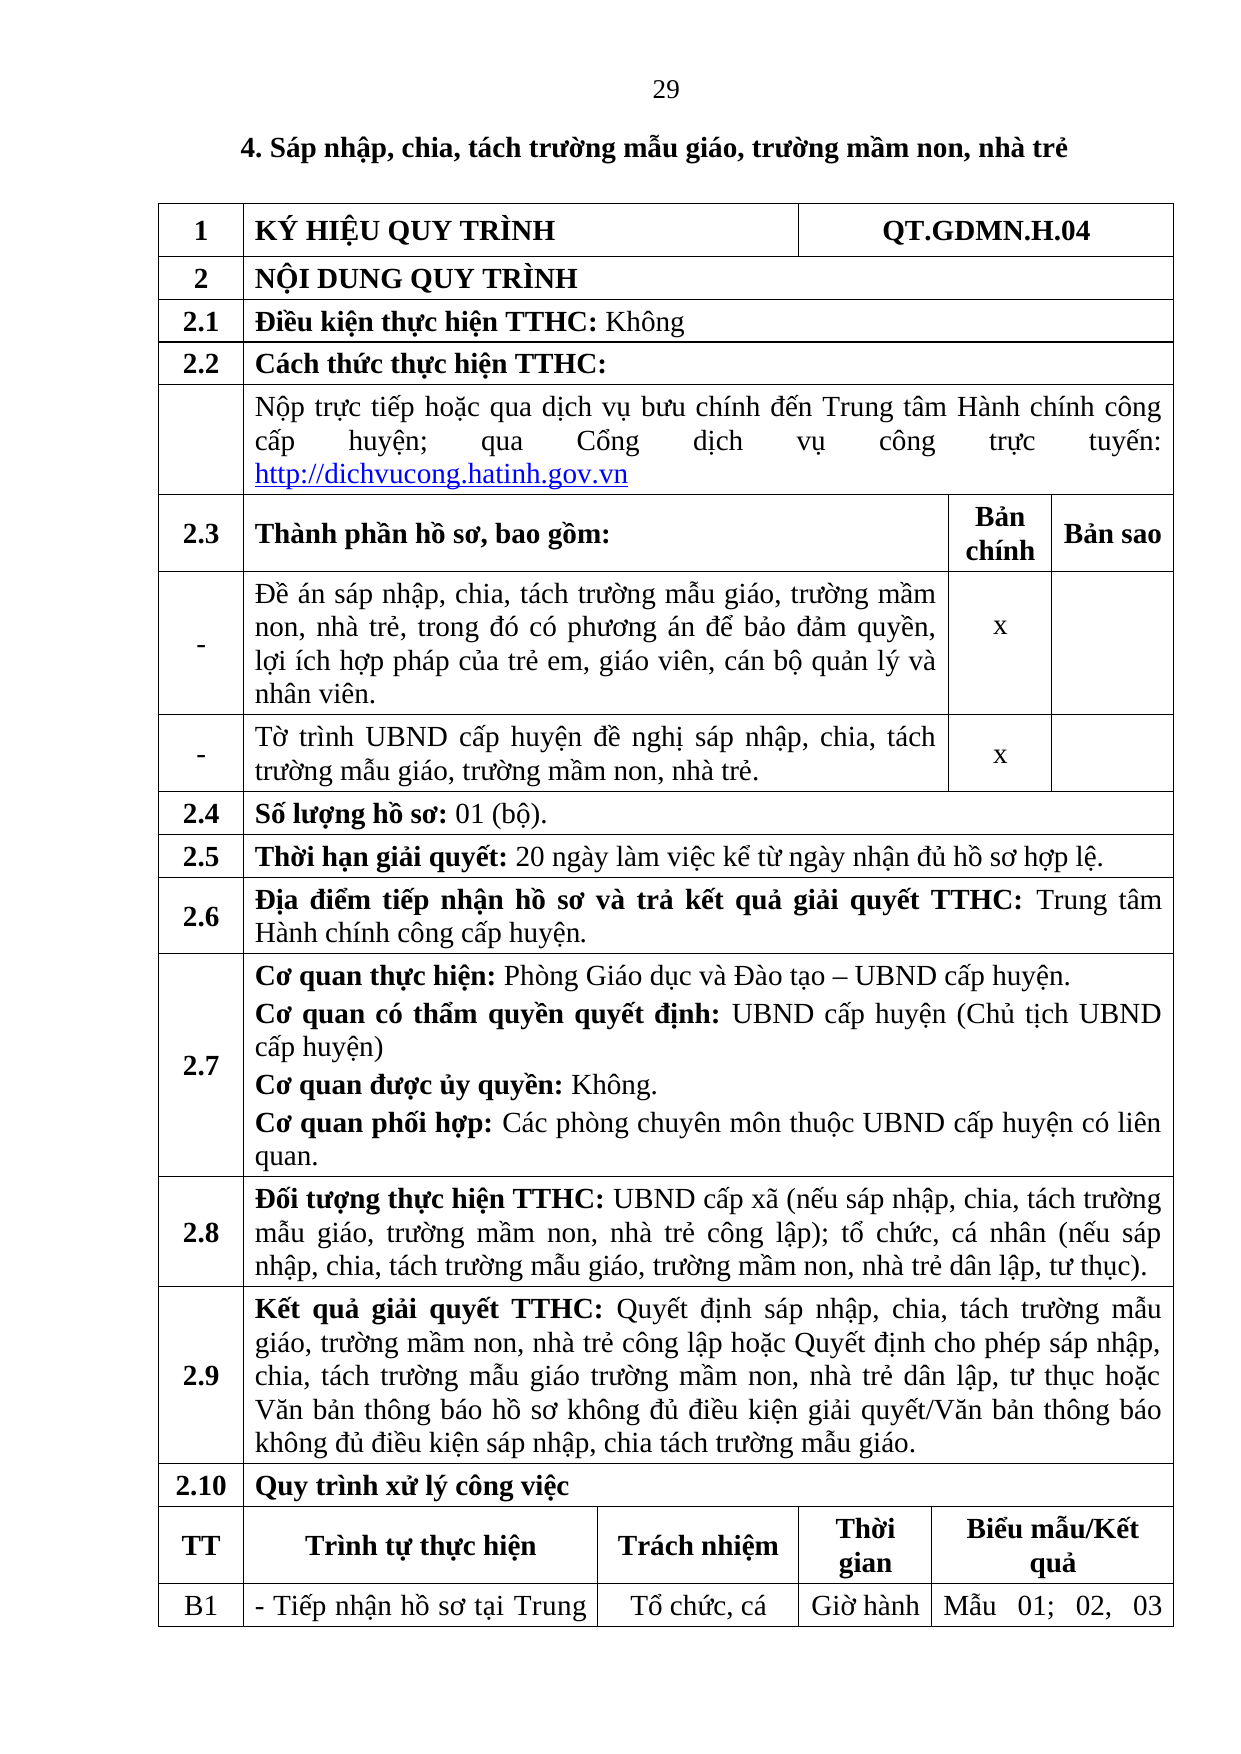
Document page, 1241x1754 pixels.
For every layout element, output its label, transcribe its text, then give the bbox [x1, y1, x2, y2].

table_cell Địa điểm tiếp nhận hồ sơ và trả kết quả giải quyết TTHC: Trung tâm Hành chính công cấp huyện. [244, 878, 1173, 953]
table_cell Điều kiện thực hiện TTHC: Không [244, 300, 1173, 341]
table_cell Bản sao [1052, 495, 1173, 571]
table_cell Thời hạn giải quyết: 20 ngày làm việc kể từ ngày nhận đủ hồ sơ hợp lệ. [244, 835, 1173, 877]
table_cell 2.5 [159, 835, 243, 877]
table_cell 2 [159, 257, 243, 298]
table_header 1 [159, 204, 243, 256]
table_cell 2.10 [159, 1464, 243, 1506]
table_cell Kết quả giải quyết TTHC: Quyết định sáp nhập, chia, tách trường mẫu giáo, trường mầm non, nhà trẻ công lập hoặc Quyết định cho phép sáp nhập, chia, tách trường mẫu giáo trường mầm non, nhà trẻ dân lập, tư thục hoặc Văn bản thông báo hồ sơ không đủ điều kiện giải quyết/Văn bản thông báo không đủ điều kiện sáp nhập, chia tách trường mẫu giáo. [244, 1287, 1173, 1463]
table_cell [598, 1584, 798, 1626]
table_cell Trách nhiệm [598, 1507, 798, 1583]
table_cell Thành phần hồ sơ, bao gồm: [244, 495, 948, 571]
table_cell Biểu mẫu/Kết quả [932, 1507, 1173, 1583]
table_cell Bản chính [949, 495, 1051, 571]
table_cell 2.9 [159, 1287, 243, 1463]
table_cell 2.1 [159, 300, 243, 341]
table_cell - [159, 572, 243, 714]
table_cell 2.4 [159, 792, 243, 834]
table_cell Đối tượng thực hiện TTHC: UBND cấp xã (nếu sáp nhập, chia, tách trường mẫu giáo, trường mầm non, nhà trẻ công lập); tổ chức, cá nhân (nếu sáp nhập, chia, tách trường mẫu giáo, trường mầm non, nhà trẻ dân lập, tư thục). [244, 1177, 1173, 1286]
table_cell B1 [159, 1584, 243, 1626]
table_cell TT [159, 1507, 243, 1583]
table_cell NỘI DUNG QUY TRÌNH [244, 257, 1173, 298]
table_cell Nộp trực tiếp hoặc qua dịch vụ bưu chính đến Trung tâm Hành chính công cấp huyện; qua Cổng dịch vụ công trực tuyến: http://dichvucong.hatinh.gov.vn [244, 385, 1173, 494]
table_cell 2.7 [159, 954, 243, 1176]
table_cell Số lượng hồ sơ: 01 (bộ). [244, 792, 1173, 834]
table_cell x [949, 572, 1051, 714]
table_cell Tờ trình UBND cấp huyện đề nghị sáp nhập, chia, tách trường mẫu giáo, trường mầm non, nhà trẻ. [244, 715, 948, 791]
table_cell Giờ hành chính [799, 1584, 931, 1626]
table_cell [159, 385, 243, 494]
table_cell Cách thức thực hiện TTHC: [244, 343, 1173, 384]
table_cell - [159, 715, 243, 791]
table_cell 2.2 [159, 343, 243, 384]
table_cell 2.8 [159, 1177, 243, 1286]
table_cell Thời gian [799, 1507, 931, 1583]
text 4. Sáp nhập, chia, tách trường mẫu giáo, trường mầm non, nhà trẻ [165, 130, 1166, 163]
table_cell 2.3 [159, 495, 243, 571]
table_cell [1052, 572, 1173, 714]
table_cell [932, 1584, 1173, 1626]
table_cell x [949, 715, 1051, 791]
table_cell Cơ quan thực hiện: Phòng Giáo dục và Đào tạo – UBND cấp huyện. Cơ quan có thẩm quyền quyết định: UBND cấp huyện (Chủ tịch UBND cấp huyện) Cơ quan được ủy quyền: Không. Cơ quan phối hợp: Các phòng chuyên môn thuộc UBND cấp huyện có liên quan. [244, 954, 1173, 1176]
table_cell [244, 1584, 597, 1626]
table_cell Quy trình xử lý công việc [244, 1464, 1173, 1506]
table_header KÝ HIỆU QUY TRÌNH [244, 204, 798, 256]
table_cell 2.6 [159, 878, 243, 953]
table_header QT.GDMN.H.04 [799, 204, 1173, 256]
table_cell [1052, 715, 1173, 791]
table_cell Trình tự thực hiện [244, 1507, 597, 1583]
table_cell Đề án sáp nhập, chia, tách trường mẫu giáo, trường mầm non, nhà trẻ, trong đó có phương án để bảo đảm quyền, lợi ích hợp pháp của trẻ em, giáo viên, cán bộ quản lý và nhân viên. [244, 572, 948, 714]
